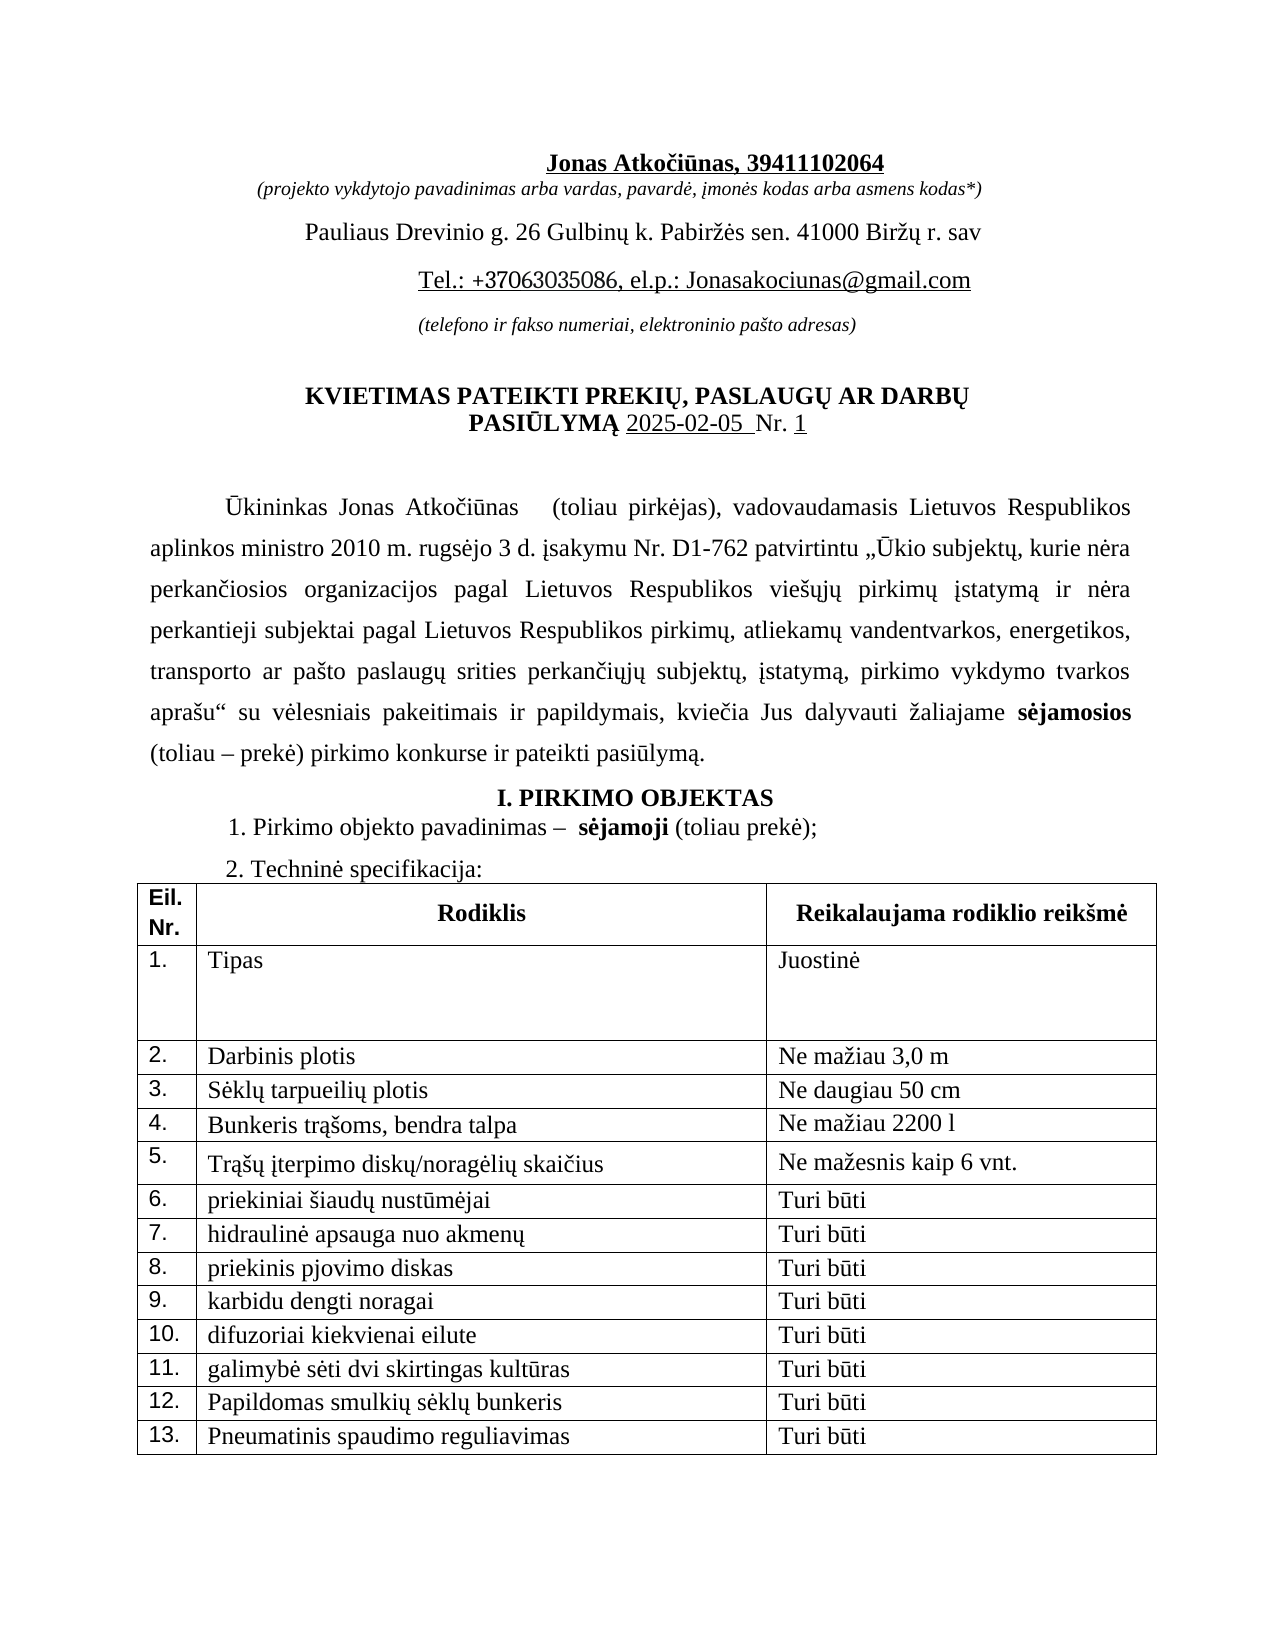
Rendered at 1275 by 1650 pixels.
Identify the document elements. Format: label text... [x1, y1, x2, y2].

table_cell 12. [138, 1387, 196, 1420]
table_cell 3. [138, 1075, 196, 1107]
table_cell 11. [138, 1354, 196, 1386]
table_cell Ne mažesnis kaip 6 vnt. [767, 1142, 1156, 1184]
table_cell Tipas [197, 946, 766, 1040]
text Tel.: +37063035086, el.p.: Jonasakociunas@gmail.com [418, 265, 1158, 294]
table_cell karbidu dengti noragai [197, 1286, 766, 1319]
table_cell Darbinis plotis [197, 1041, 766, 1074]
text Pauliaus Drevinio g. 26 Gulbinų k. Pabiržės sen. 41000 Biržų r. sav [298, 217, 1158, 246]
table_cell Pneumatinis spaudimo reguliavimas [197, 1421, 766, 1453]
table_cell 6. [138, 1185, 196, 1218]
table_cell 7. [138, 1219, 196, 1252]
table_header Eil. Nr. [138, 884, 196, 944]
table_cell difuzoriai kiekvienai eilute [197, 1320, 766, 1353]
table_header Rodiklis [197, 884, 766, 944]
table_cell Ne mažiau 3,0 m [767, 1041, 1156, 1074]
table_header Reikalaujama rodiklio reikšmė [767, 884, 1156, 944]
table_cell 1. [138, 946, 196, 1040]
text 1. Pirkimo objekto pavadinimas – sėjamoji (toliau prekė); [228, 812, 1158, 841]
table_cell Sėklų tarpueilių plotis [197, 1075, 766, 1107]
table_cell priekiniai šiaudų nustūmėjai [197, 1185, 766, 1218]
table_cell Turi būti [767, 1354, 1156, 1386]
table_cell hidraulinė apsauga nuo akmenų [197, 1219, 766, 1252]
table_cell Turi būti [767, 1387, 1156, 1420]
table_cell 8. [138, 1253, 196, 1285]
table_cell Ne daugiau 50 cm [767, 1075, 1156, 1107]
table_cell Ne mažiau 2200 l [767, 1109, 1156, 1141]
table_cell 13. [138, 1421, 196, 1453]
table_cell Turi būti [767, 1286, 1156, 1319]
text 2. Techninė specifikacija: [225, 854, 1158, 883]
text I. PIRKIMO OBJEKTAS [497, 783, 1158, 812]
table_cell galimybė sėti dvi skirtingas kultūras [197, 1354, 766, 1386]
table_cell priekinis pjovimo diskas [197, 1253, 766, 1285]
table_cell Turi būti [767, 1320, 1156, 1353]
text Ūkininkas Jonas Atkočiūnas (toliau pirkėjas), vadovaudamasis Lietuvos Respublikos aplinkos ministro 2010 m. rugsėjo 3 d. įsakymu Nr. D1-762 patvirtintu „Ūkio subjektų, kurie nėra perkančiosios organizacijos pagal Lietuvos Respublikos viešųjų pirkimų įstatymą ir nėra perkantieji subjektai pagal Lietuvos Respublikos pirkimų, atliekamų vandentvarkos, energetikos, transporto ar pašto paslaugų srities perkančiųjų subjektų, įstatymą, pirkimo vykdymo tvarkos aprašu“ su vėlesniais pakeitimais ir papildymais, kviečia Jus dalyvauti žaliajame sėjamosios (toliau – prekė) pirkimo konkurse ir pateikti pasiūlymą. [150, 492, 1131, 767]
table_cell 2. [138, 1041, 196, 1074]
table_cell Papildomas smulkių sėklų bunkeris [197, 1387, 766, 1420]
table_cell Trąšų įterpimo diskų/noragėlių skaičius [197, 1142, 766, 1184]
table_cell 10. [138, 1320, 196, 1353]
text (projekto vykdytojo pavadinimas arba vardas, pavardė, įmonės kodas arba asmens kodas*) [257, 176, 1158, 199]
table_cell Turi būti [767, 1185, 1156, 1218]
table_cell Turi būti [767, 1219, 1156, 1252]
table_cell 9. [138, 1286, 196, 1319]
text Jonas Atkočiūnas, 39411102064 [546, 148, 1158, 176]
text (telefono ir fakso numeriai, elektroninio pašto adresas) [418, 313, 1158, 336]
table_cell Bunkeris trąšoms, bendra talpa [197, 1109, 766, 1141]
table_cell Turi būti [767, 1253, 1156, 1285]
table_cell Turi būti [767, 1421, 1156, 1453]
table_cell 4. [138, 1109, 196, 1141]
table_cell 5. [138, 1142, 196, 1184]
table_cell Juostinė [767, 946, 1156, 1040]
text KVIETIMAS PATEIKTI PREKIŲ, PASLAUGŲ AR DARBŲ PASIŪLYMĄ 2025-02-05 Nr. 1 [226, 383, 1049, 436]
